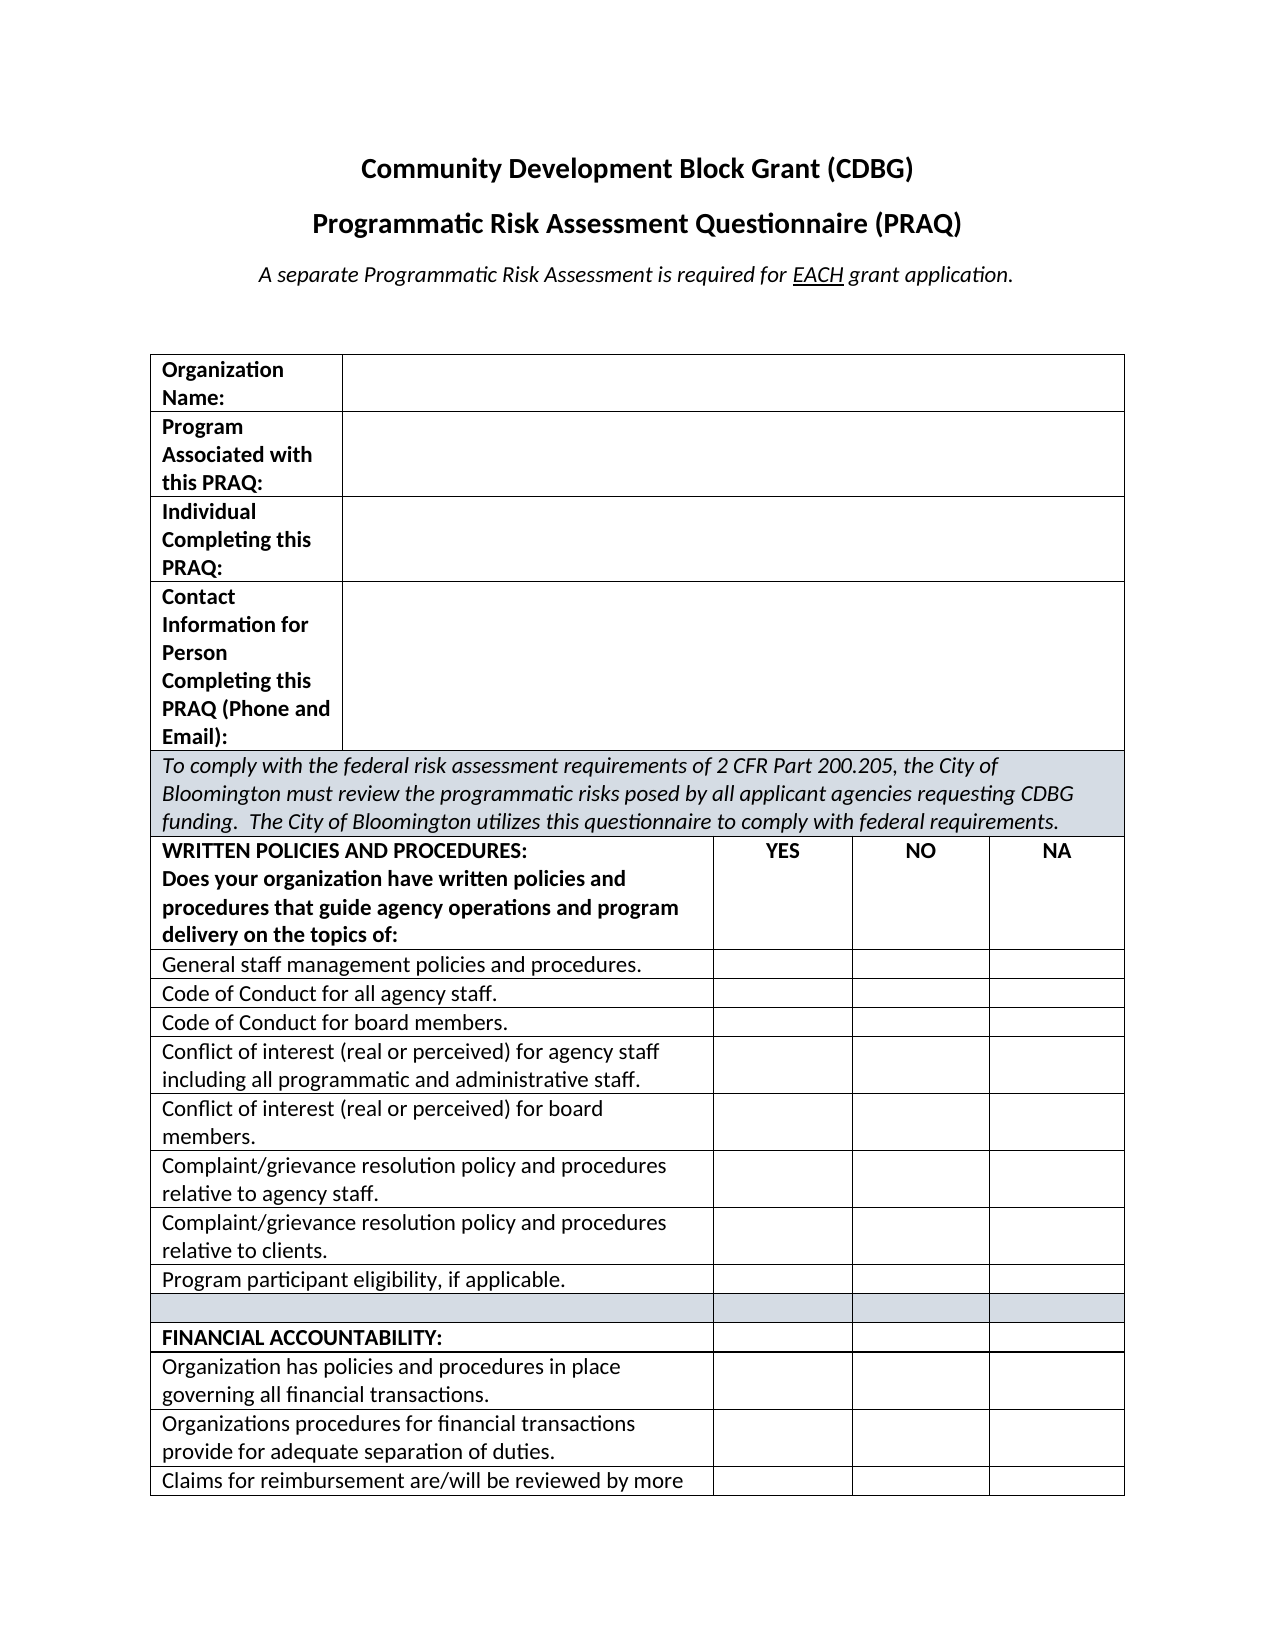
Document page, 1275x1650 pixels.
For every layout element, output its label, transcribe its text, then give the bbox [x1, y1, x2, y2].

table_cell [714, 1037, 852, 1093]
table_cell Conflict of interest (real or perceived) for agency staff including all programmatic and administrative staff. [151, 1037, 713, 1093]
table_cell Organizations procedures for financial transactions provide for adequate separation of duties. [151, 1410, 713, 1466]
table_cell [990, 1265, 1124, 1293]
table_cell [714, 1323, 852, 1351]
table_cell Individual Completing this PRAQ: [151, 497, 342, 581]
table_cell [853, 1467, 989, 1494]
table_cell [343, 412, 1124, 496]
table_cell WRITTEN POLICIES AND PROCEDURES: Does your organization have written policies and procedures that guide agency operations and program delivery on the topics of: [151, 837, 713, 949]
table_cell [990, 1008, 1124, 1036]
table_cell [990, 1094, 1124, 1150]
table_cell [714, 1151, 852, 1207]
table_cell [990, 1467, 1124, 1494]
table_cell Program Associated with this PRAQ: [151, 412, 342, 496]
table_cell Code of Conduct for all agency staff. [151, 979, 713, 1007]
table_cell Code of Conduct for board members. [151, 1008, 713, 1036]
table_cell [714, 1353, 852, 1408]
table_cell [990, 1353, 1124, 1408]
table_cell [714, 1008, 852, 1036]
table_cell [853, 1265, 989, 1293]
table_cell [714, 1208, 852, 1264]
text A separate Programmatic Risk Assessment is required for EACH grant application. [150, 260, 1125, 288]
table_cell General staff management policies and procedures. [151, 950, 713, 978]
table_cell [990, 1410, 1124, 1466]
table_cell [853, 1037, 989, 1093]
table_cell [853, 1294, 989, 1322]
table_cell [714, 950, 852, 978]
table_cell FINANCIAL ACCOUNTABILITY: [151, 1323, 713, 1351]
table_cell [343, 497, 1124, 581]
text Community Development Block Grant (CDBG) [150, 150, 1125, 186]
table_cell [853, 1353, 989, 1408]
table_cell Conflict of interest (real or perceived) for board members. [151, 1094, 713, 1150]
table_cell [151, 1294, 713, 1322]
table_cell [714, 1294, 852, 1322]
table_header [343, 355, 1124, 411]
table_cell [714, 979, 852, 1007]
table_cell [990, 1323, 1124, 1351]
table_cell [990, 1037, 1124, 1093]
table_cell Contact Information for Person Completing this PRAQ (Phone and Email): [151, 582, 342, 750]
table_cell [853, 1094, 989, 1150]
table_cell Complaint/grievance resolution policy and procedures relative to agency staff. [151, 1151, 713, 1207]
table_cell [343, 582, 1124, 750]
table_cell [990, 950, 1124, 978]
table_cell [853, 1323, 989, 1351]
table_cell [853, 979, 989, 1007]
table_cell [990, 1294, 1124, 1322]
table_cell YES [714, 837, 852, 949]
table_cell NA [990, 837, 1124, 949]
table_cell [714, 1410, 852, 1466]
table_cell Organization has policies and procedures in place governing all financial transactions. [151, 1353, 713, 1408]
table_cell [151, 1467, 713, 1494]
table_cell [853, 1008, 989, 1036]
table_cell NO [853, 837, 989, 949]
table_cell [853, 1208, 989, 1264]
table_cell Program participant eligibility, if applicable. [151, 1265, 713, 1293]
table_cell [853, 950, 989, 978]
table_cell [714, 1467, 852, 1494]
table_cell [990, 1151, 1124, 1207]
text Programmatic Risk Assessment Questionnaire (PRAQ) [150, 205, 1125, 241]
table_cell [714, 1094, 852, 1150]
table_cell To comply with the federal risk assessment requirements of 2 CFR Part 200.205, the City of Bloomington must review the programmatic risks posed by all applicant agencies requesting CDBG funding. The City of Bloomington utilizes this questionnaire to comply with federal requirements. [151, 751, 1124, 836]
table_cell [990, 979, 1124, 1007]
table_cell [990, 1208, 1124, 1264]
table_cell Complaint/grievance resolution policy and procedures relative to clients. [151, 1208, 713, 1264]
table_header Organization Name: [151, 355, 342, 411]
table_cell [853, 1151, 989, 1207]
table_cell [714, 1265, 852, 1293]
table_cell [853, 1410, 989, 1466]
